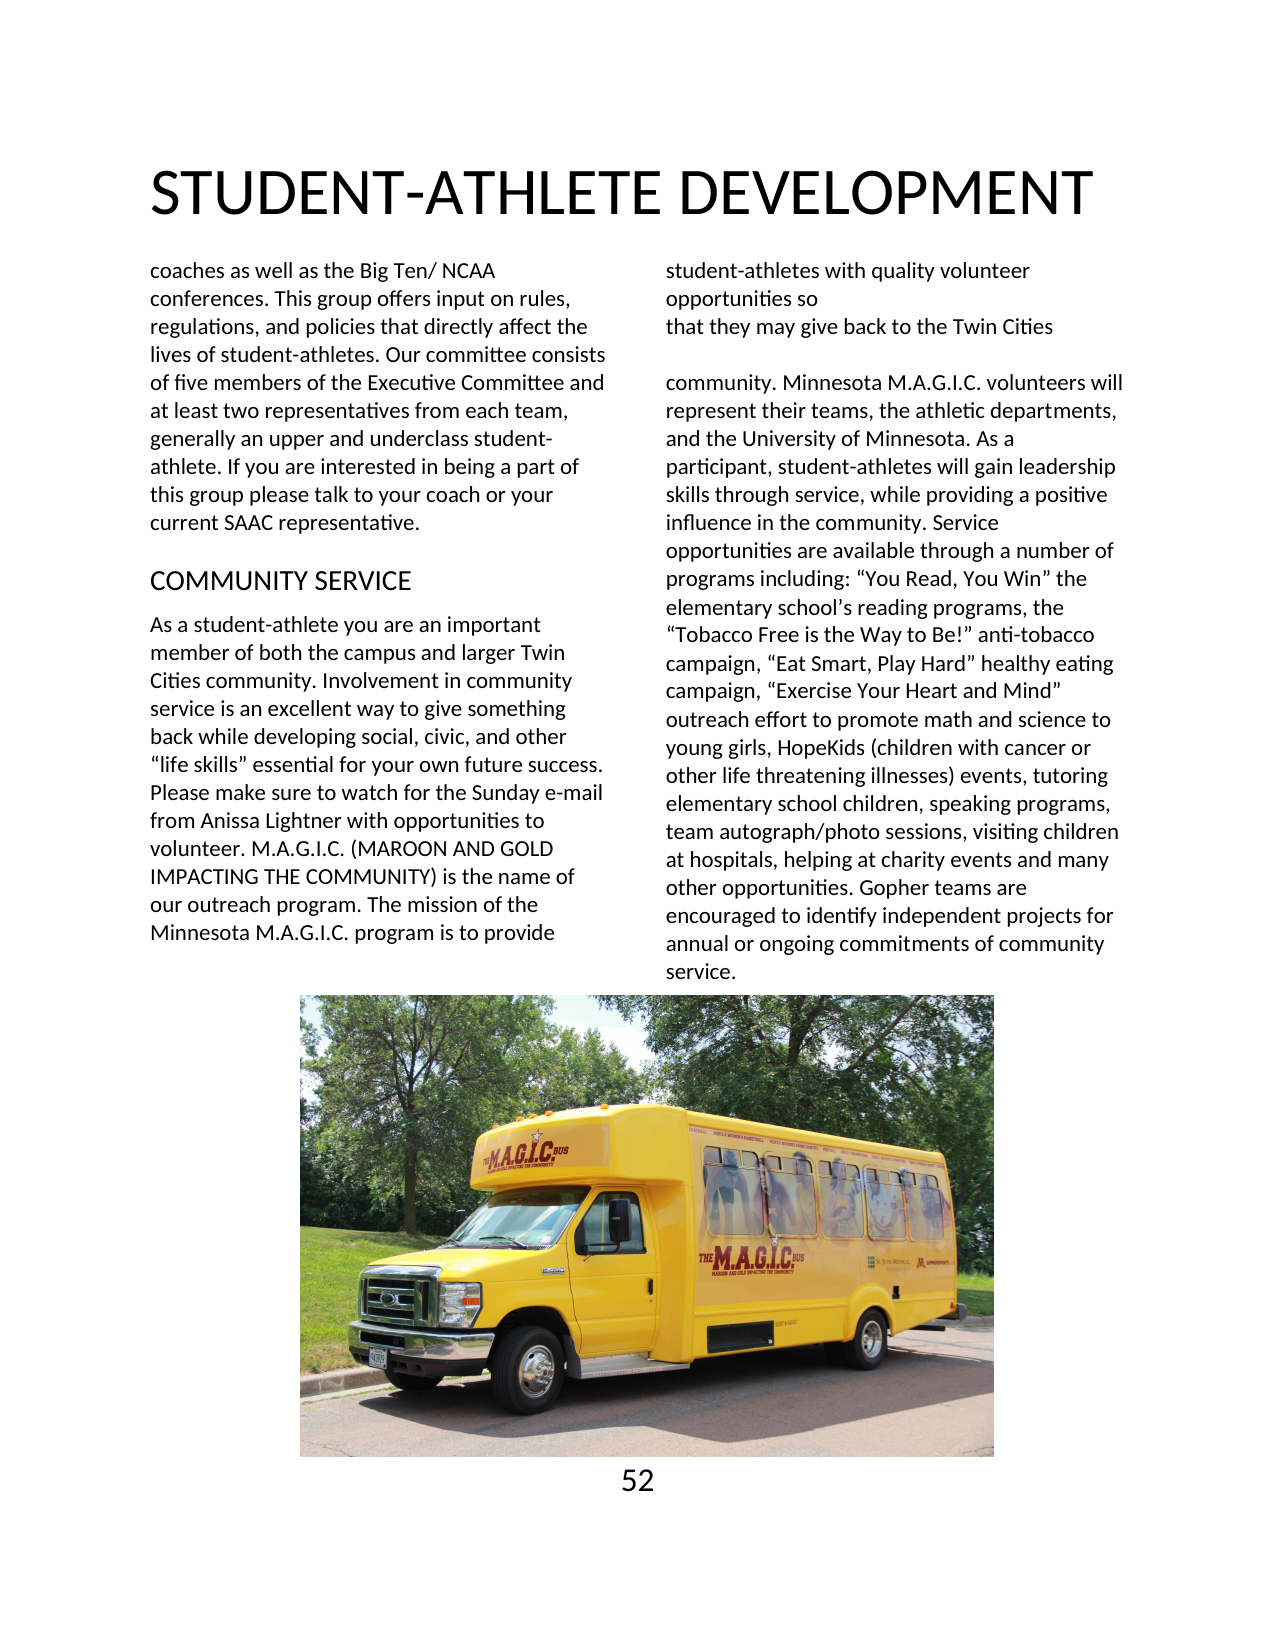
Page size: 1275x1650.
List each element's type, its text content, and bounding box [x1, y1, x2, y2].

text As a student-athlete you are an important member of both the campus and larger Twin Cities community. Involvement in community service is an excellent way to give something back while developing social, civic, and other “life skills” essential for your own future success. Please make sure to watch for the Sunday e-mail from Anissa Lightner with opportunities to volunteer. M.A.G.I.C. (MAROON AND GOLD IMPACTING THE COMMUNITY) is the name of our outreach program. The mission of the Minnesota M.A.G.I.C. program is to provide student-athletes with quality volunteer opportunities so [150, 610, 609, 946]
text COMMUNITY SERVICE [150, 562, 609, 597]
text that they may give back to the Twin Cities [666, 312, 1125, 340]
picture [300, 995, 994, 1457]
text community. Minnesota M.A.G.I.C. volunteers will represent their teams, the athletic departments, and the University of Minnesota. As a participant, student-athletes will gain leadership skills through service, while providing a positive influence in the community. Service opportunities are available through a number of programs including: “You Read, You Win” the elementary school’s reading programs, the “Tobacco Free is the Way to Be!” anti-tobacco campaign, “Eat Smart, Play Hard” healthy eating campaign, “Exercise Your Heart and Mind” outreach effort to promote math and science to young girls, HopeKids (children with cancer or other life threatening illnesses) events, tutoring elementary school children, speaking programs, team autograph/photo sessions, visiting children at hospitals, helping at charity events and many other opportunities. Gopher teams are encouraged to identify independent projects for annual or ongoing commitments of community service. [666, 368, 1125, 985]
